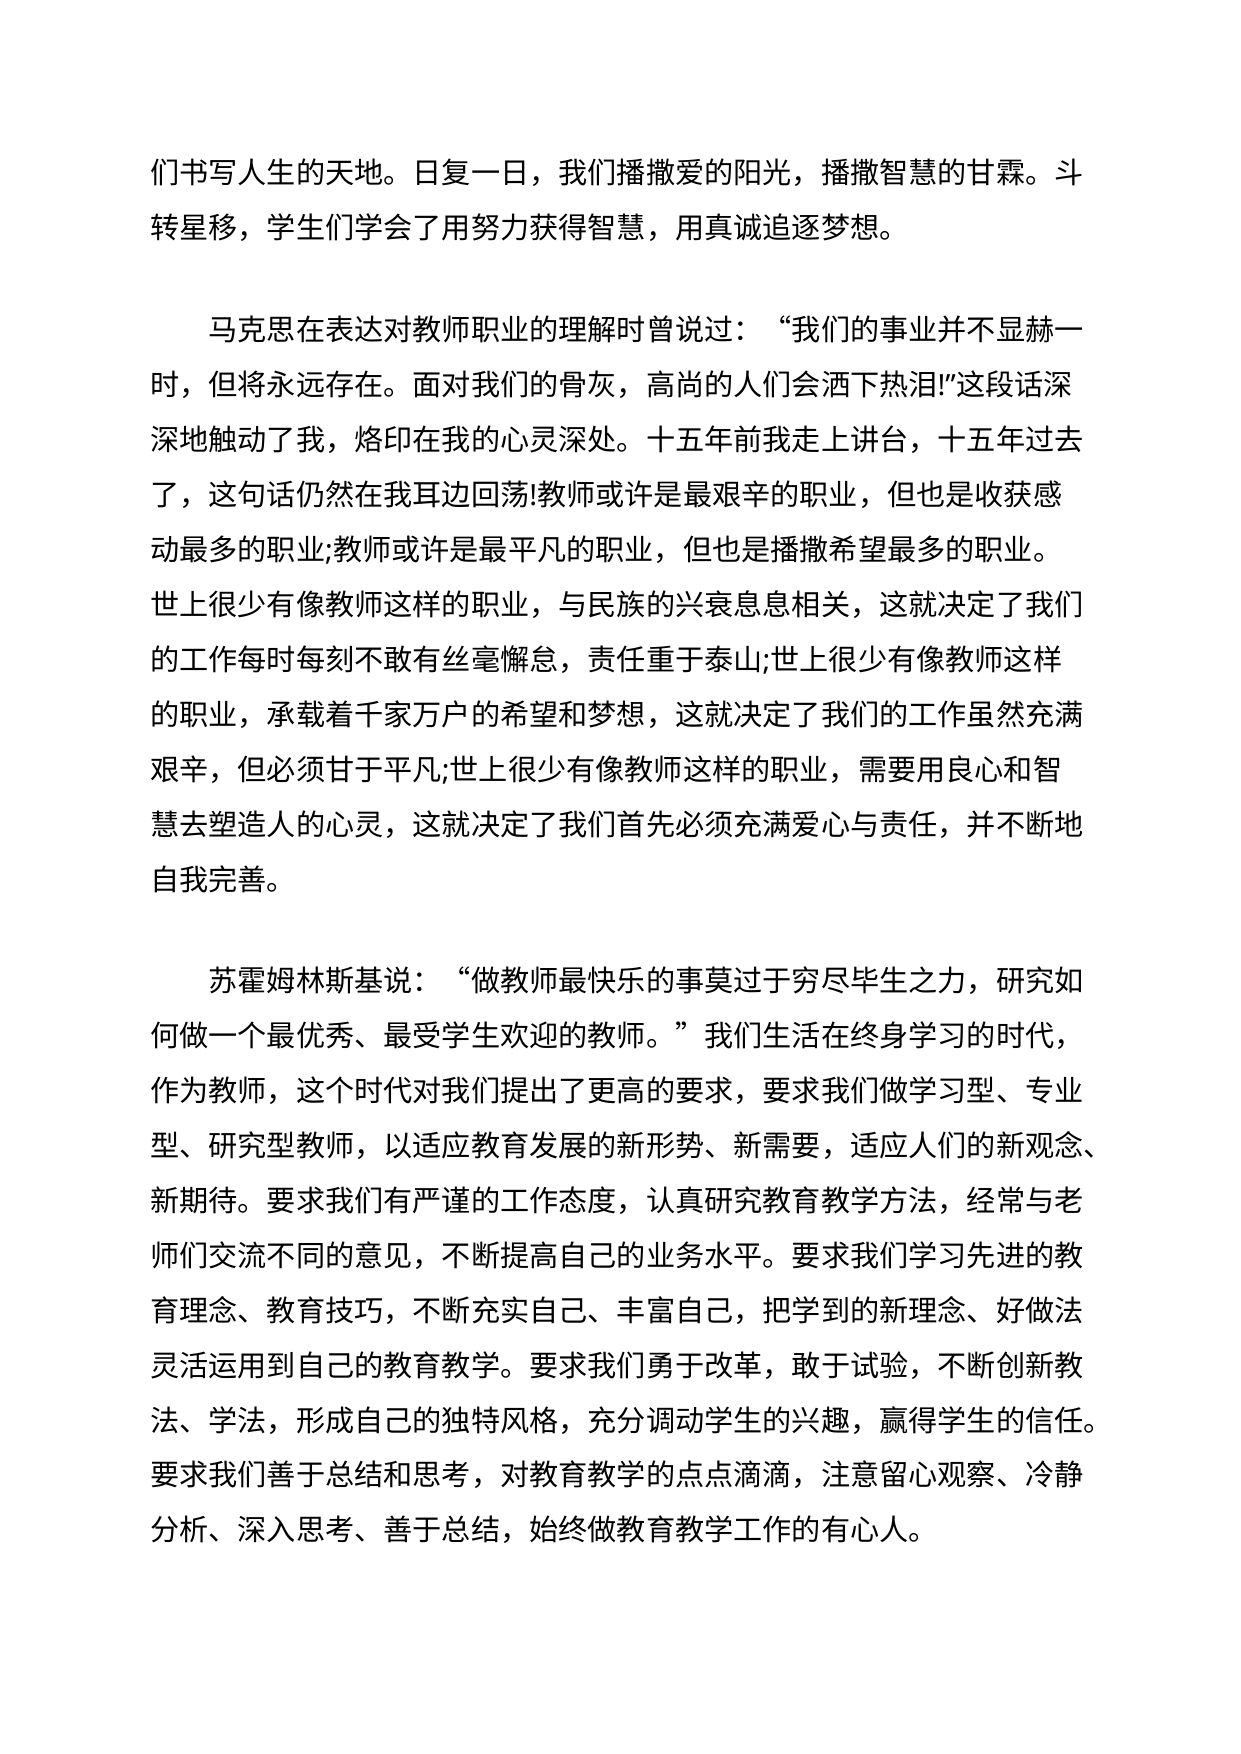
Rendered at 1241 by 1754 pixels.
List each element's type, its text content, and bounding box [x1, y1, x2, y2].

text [150, 150, 1090, 247]
text 马克思在表达对教师职业的理解时曾说过：“我们的事业并不显赫一时，但将永远存在。面对我们的骨灰，高尚的人们会洒下热泪!”这段话深深地触动了我，烙印在我的心灵深处。十五年前我走上讲台，十五年过去了，这句话仍然在我耳边回荡!教师或许是最艰辛的职业，但也是收获感动最多的职业;教师或许是最平凡的职业，但也是播撒希望最多的职业。世上很少有像教师这样的职业，与民族的兴衰息息相关，这就决定了我们的工作每时每刻不敢有丝毫懈怠，责任重于泰山;世上很少有像教师这样的职业，承载着千家万户的希望和梦想，这就决定了我们的工作虽然充满艰辛，但必须甘于平凡;世上很少有像教师这样的职业，需要用良心和智慧去塑造人的心灵，这就决定了我们首先必须充满爱心与责任，并不断地自我完善。 [150, 307, 1090, 898]
text 苏霍姆林斯基说：“做教师最快乐的事莫过于穷尽毕生之力，研究如何做一个最优秀、最受学生欢迎的教师。”我们生活在终身学习的时代，作为教师，这个时代对我们提出了更高的要求，要求我们做学习型、专业型、研究型教师，以适应教育发展的新形势、新需要，适应人们的新观念、新期待。要求我们有严谨的工作态度，认真研究教育教学方法，经常与老师们交流不同的意见，不断提高自己的业务水平。要求我们学习先进的教育理念、教育技巧，不断充实自己、丰富自己，把学到的新理念、好做法灵活运用到自己的教育教学。要求我们勇于改革，敢于试验，不断创新教法、学法，形成自己的独特风格，充分调动学生的兴趣，赢得学生的信任。要求我们善于总结和思考，对教育教学的点点滴滴，注意留心观察、冷静分析、深入思考、善于总结，始终做教育教学工作的有心人。 [150, 958, 1090, 1549]
